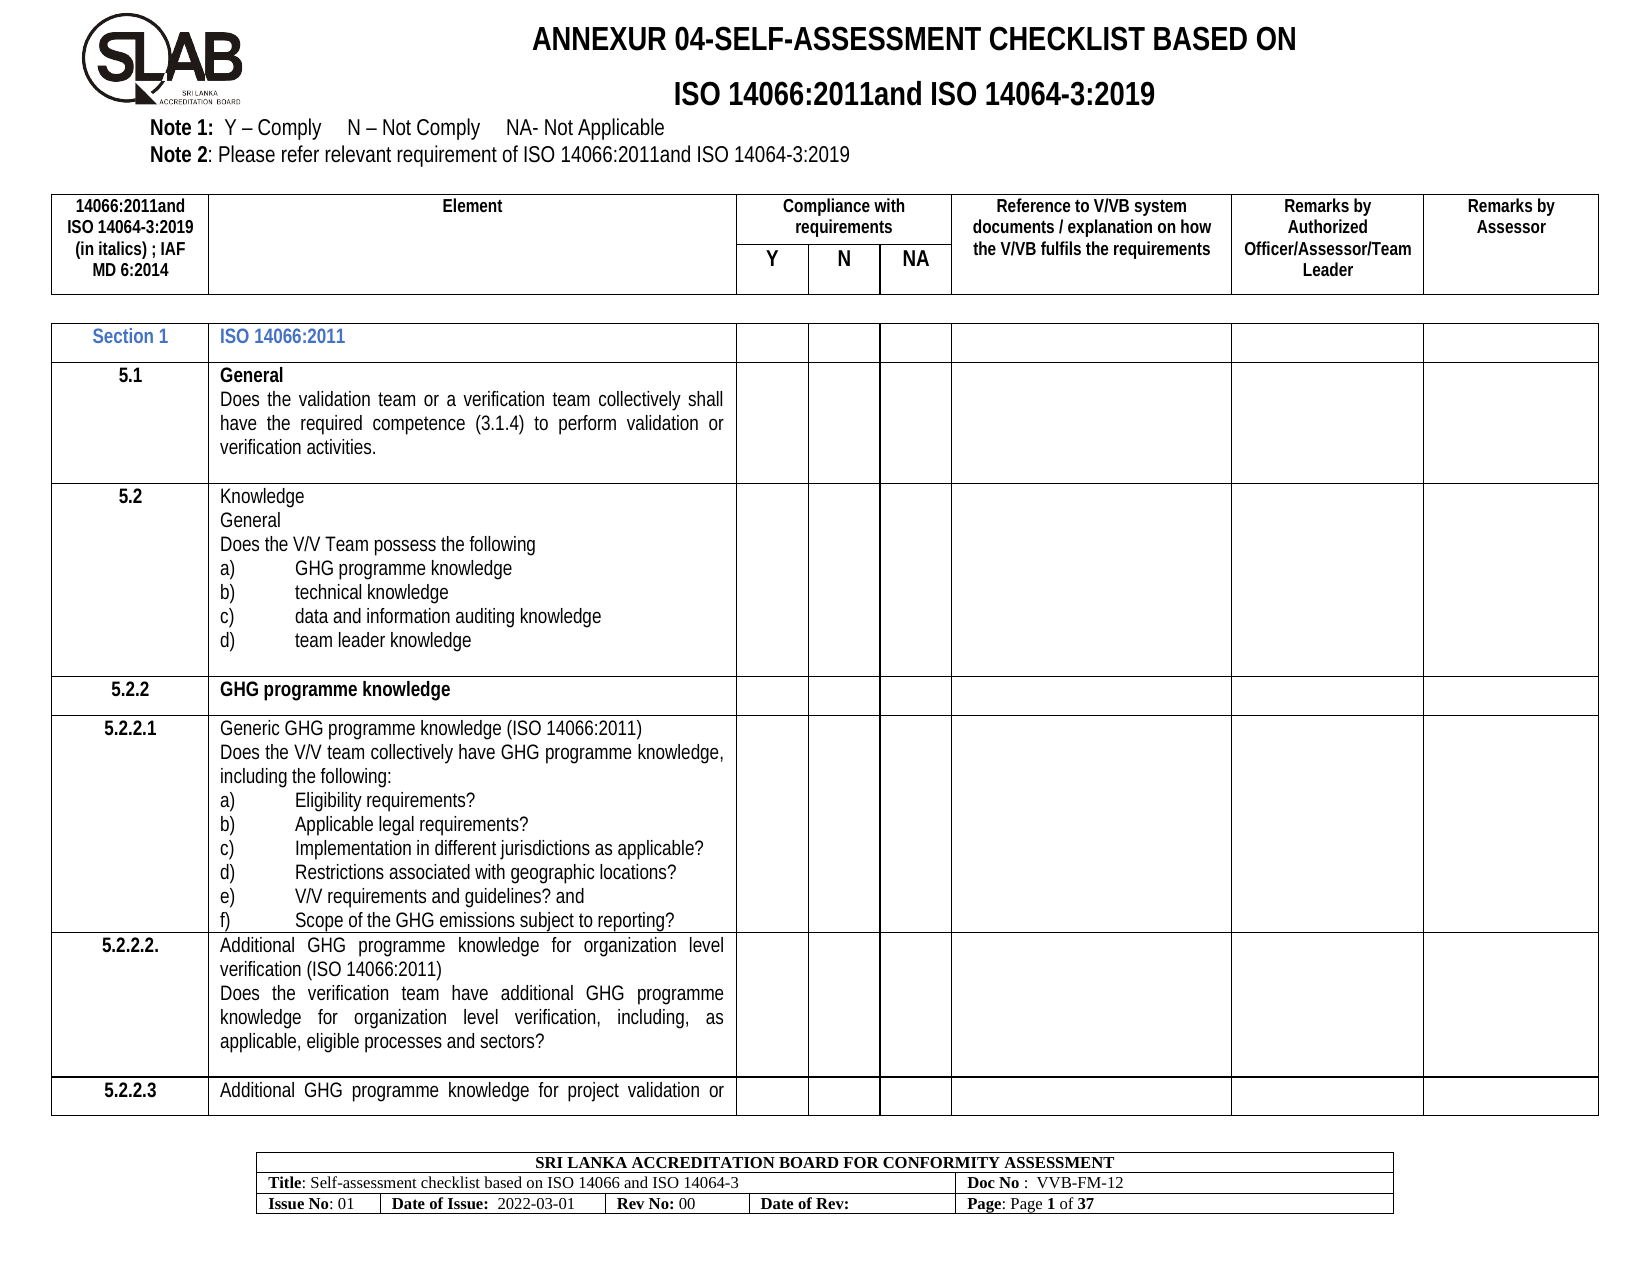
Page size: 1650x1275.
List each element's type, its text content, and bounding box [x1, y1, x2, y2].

table_cell [1232, 1078, 1423, 1115]
table_cell [1232, 363, 1423, 483]
table_cell [952, 933, 1231, 1076]
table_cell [209, 1078, 736, 1115]
table_cell [737, 484, 808, 676]
table_cell [809, 677, 879, 715]
table_cell [881, 1078, 951, 1115]
table_cell [737, 1078, 808, 1115]
table_header [809, 324, 879, 362]
table_cell 5.2.2.3 [52, 1078, 208, 1115]
table_cell [952, 363, 1231, 483]
table_cell [881, 716, 951, 932]
table_cell [881, 677, 951, 715]
table_cell Knowledge General Does the V/V Team possess the following a) GHG programme knowledge b) technical knowledge c) data and information auditing knowledge d) team leader knowledge [209, 484, 736, 676]
table_cell [1232, 677, 1423, 715]
table_cell [737, 677, 808, 715]
table_cell [1424, 933, 1598, 1076]
table_cell [881, 933, 951, 1076]
table_cell Generic GHG programme knowledge (ISO 14066:2011) Does the V/V team collectively have GHG programme knowledge, including the following: a) Eligibility requirements? b) Applicable legal requirements? c) Implementation in different jurisdictions as applicable? d) Restrictions associated with geographic locations? e) V/V requirements and guidelines? and f) Scope of the GHG emissions subject to reporting? [209, 716, 736, 932]
table_cell 5.2.2.2. [52, 933, 208, 1076]
table_cell [1424, 363, 1598, 483]
table_cell GHG programme knowledge [209, 677, 736, 715]
table_cell [1424, 677, 1598, 715]
table_header Section 1 [52, 324, 208, 362]
table_cell 5.2.2.1 [52, 716, 208, 932]
table_header [952, 324, 1231, 362]
table_cell [952, 716, 1231, 932]
table_cell [809, 484, 879, 676]
table_cell [952, 484, 1231, 676]
table_cell [1424, 1078, 1598, 1115]
table_cell Additional GHG programme knowledge for organization level verification (ISO 14066:2011) Does the verification team have additional GHG programme knowledge for organization level verification, including, as applicable, eligible processes and sectors? [209, 933, 736, 1076]
table_cell General Does the validation team or a verification team collectively shall have the required competence (3.1.4) to perform validation or verification activities. [209, 363, 736, 483]
table_cell [1232, 933, 1423, 1076]
table_cell 5.2.2 [52, 677, 208, 715]
table_header [1232, 324, 1423, 362]
table_header [1424, 324, 1598, 362]
table_cell [737, 933, 808, 1076]
table_cell [809, 1078, 879, 1115]
table_cell [881, 484, 951, 676]
table_cell [952, 677, 1231, 715]
table_cell 5.1 [52, 363, 208, 483]
table_header ISO 14066:2011 [209, 324, 736, 362]
table_cell [1424, 716, 1598, 932]
table_header [737, 324, 808, 362]
table_header [881, 324, 951, 362]
table_cell [881, 363, 951, 483]
table_cell [952, 1078, 1231, 1115]
table_cell [809, 363, 879, 483]
table_cell [809, 933, 879, 1076]
table_cell 5.2 [52, 484, 208, 676]
table_cell [1232, 484, 1423, 676]
table_cell [737, 716, 808, 932]
table_cell [809, 716, 879, 932]
table_cell [1232, 716, 1423, 932]
table_cell [1424, 484, 1598, 676]
table_cell [737, 363, 808, 483]
